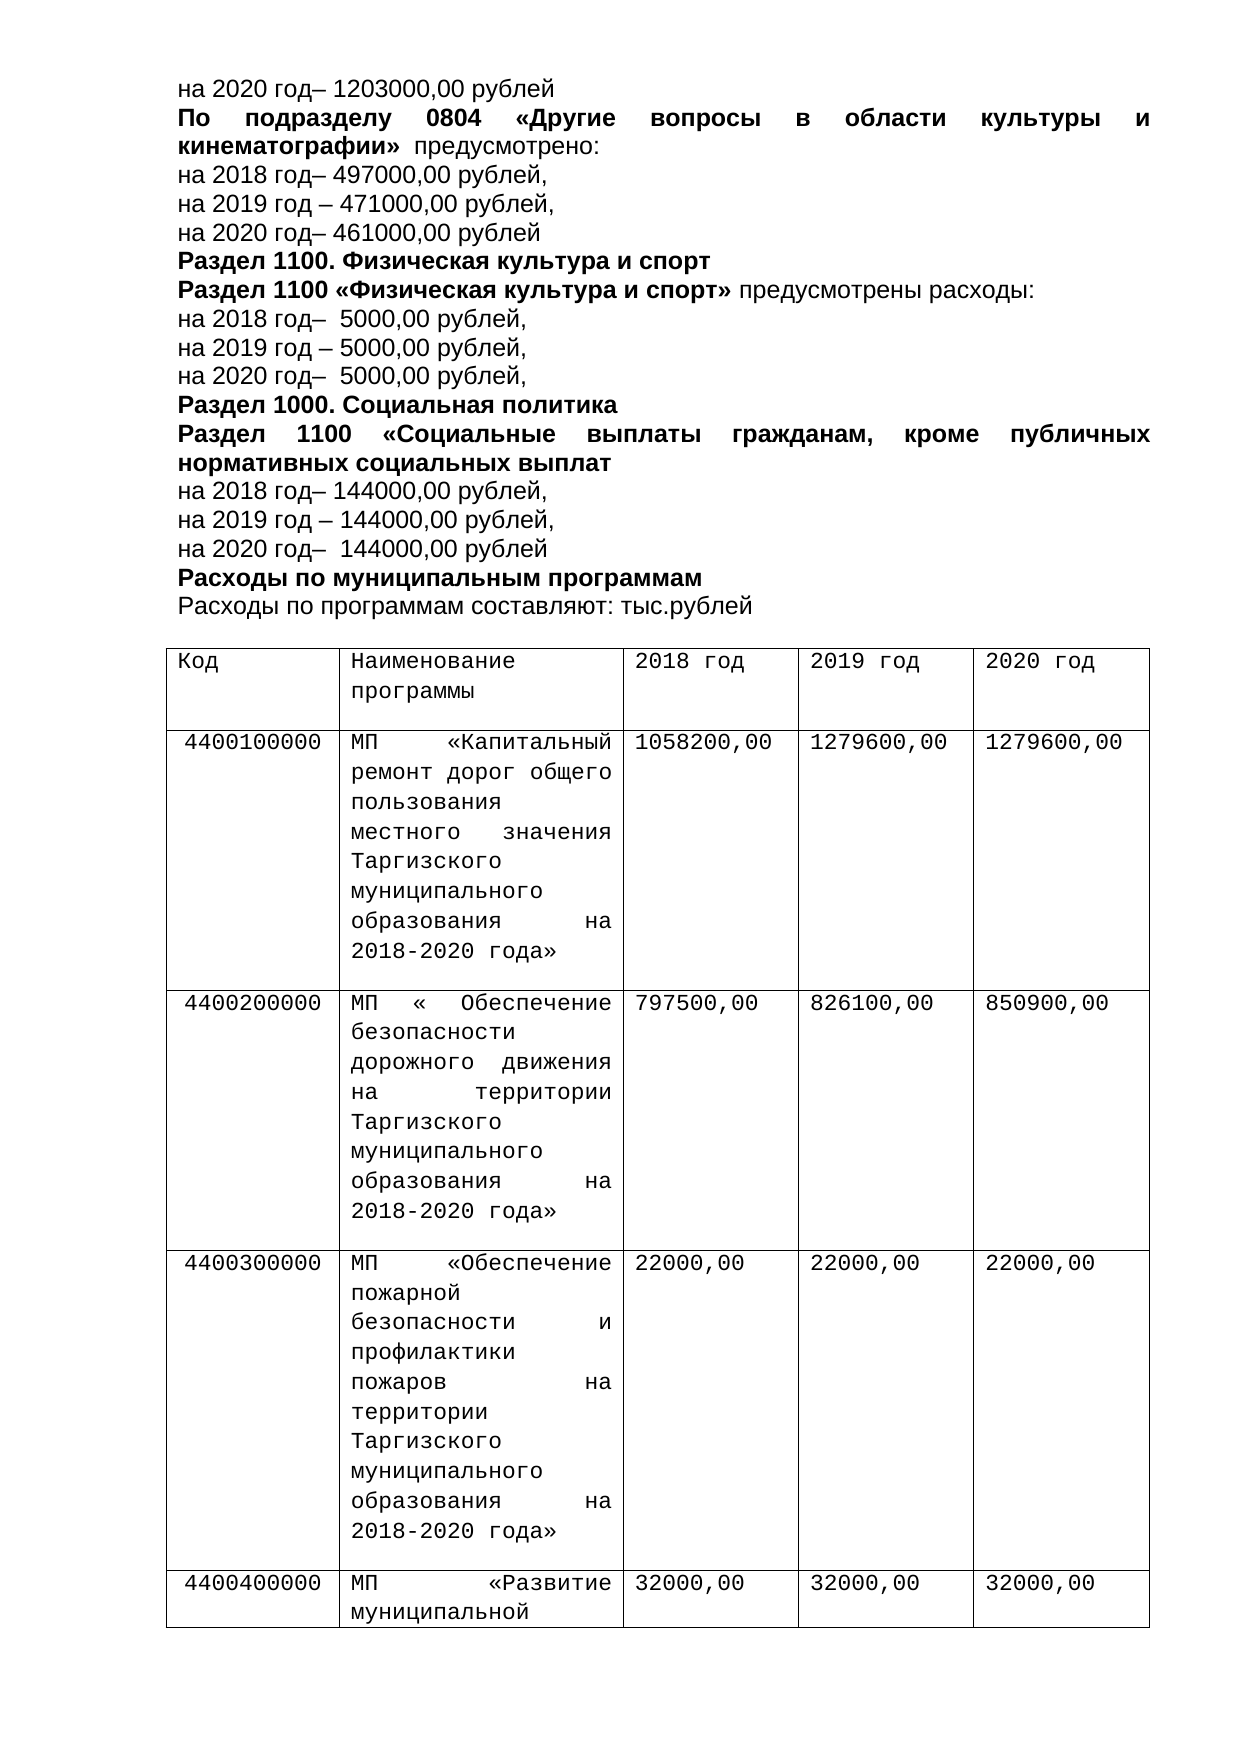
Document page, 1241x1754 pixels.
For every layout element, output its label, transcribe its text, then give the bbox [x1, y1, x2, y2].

table_cell 1279600,00 [974, 731, 1149, 990]
table_header Код [167, 649, 339, 729]
table_cell 32000,00 [974, 1571, 1149, 1627]
text на 2020 год– 144000,00 рублей [177, 534, 1152, 563]
table_cell 4400400000 [167, 1571, 339, 1627]
table_header Наименование программы [340, 649, 623, 729]
text Расходы по муниципальным программам [177, 563, 1152, 591]
text на 2018 год– 144000,00 рублей, [177, 476, 1152, 505]
text на 2019 год – 5000,00 рублей, [177, 333, 1152, 361]
table_cell 4400200000 [167, 991, 339, 1250]
table_cell 22000,00 [974, 1251, 1149, 1570]
text на 2020 год– 1203000,00 рублей [177, 74, 1152, 103]
text на 2020 год– 5000,00 рублей, [177, 361, 1152, 390]
text на 2018 год– 5000,00 рублей, [177, 304, 1152, 333]
table_header 2020 год [974, 649, 1149, 729]
table_cell 32000,00 [799, 1571, 973, 1627]
table_cell 4400300000 [167, 1251, 339, 1570]
text Расходы по программам составляют: тыс.рублей [177, 591, 1152, 620]
table_cell 826100,00 [799, 991, 973, 1250]
text Раздел 1100 «Социальные выплаты гражданам, кроме публичных нормативных социальных выплат [177, 419, 1152, 476]
table_header 2018 год [624, 649, 798, 729]
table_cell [340, 1571, 623, 1627]
table_header 2019 год [799, 649, 973, 729]
table_cell МП «Капитальный ремонт дорог общего пользования местного значения Таргизского муниципального образования на 2018-2020 года» [340, 731, 623, 990]
table_cell 32000,00 [624, 1571, 798, 1627]
text на 2020 год– 461000,00 рублей [177, 218, 1152, 246]
table_cell 797500,00 [624, 991, 798, 1250]
text Раздел 1100. Физическая культура и спорт [177, 246, 1152, 275]
text на 2018 год– 497000,00 рублей, [177, 160, 1152, 189]
text на 2019 год – 144000,00 рублей, [177, 505, 1152, 534]
table_cell 1058200,00 [624, 731, 798, 990]
text Раздел 1000. Социальная политика [177, 390, 1152, 419]
table_cell 22000,00 [799, 1251, 973, 1570]
text на 2019 год – 471000,00 рублей, [177, 189, 1152, 218]
table_cell 4400100000 [167, 731, 339, 990]
table_cell 1279600,00 [799, 731, 973, 990]
text Раздел 1100 «Физическая культура и спорт» предусмотрены расходы: [177, 275, 1152, 304]
table_cell МП «Обеспечение пожарной безопасности и профилактики пожаров на территории Таргизского муниципального образования на 2018-2020 года» [340, 1251, 623, 1570]
table_cell МП « Обеспечение безопасности дорожного движения на территории Таргизского муниципального образования на 2018-2020 года» [340, 991, 623, 1250]
table_cell 850900,00 [974, 991, 1149, 1250]
text По подразделу 0804 «Другие вопросы в области культуры и кинематографии» предусмотрено: [177, 103, 1152, 160]
table_cell 22000,00 [624, 1251, 798, 1570]
